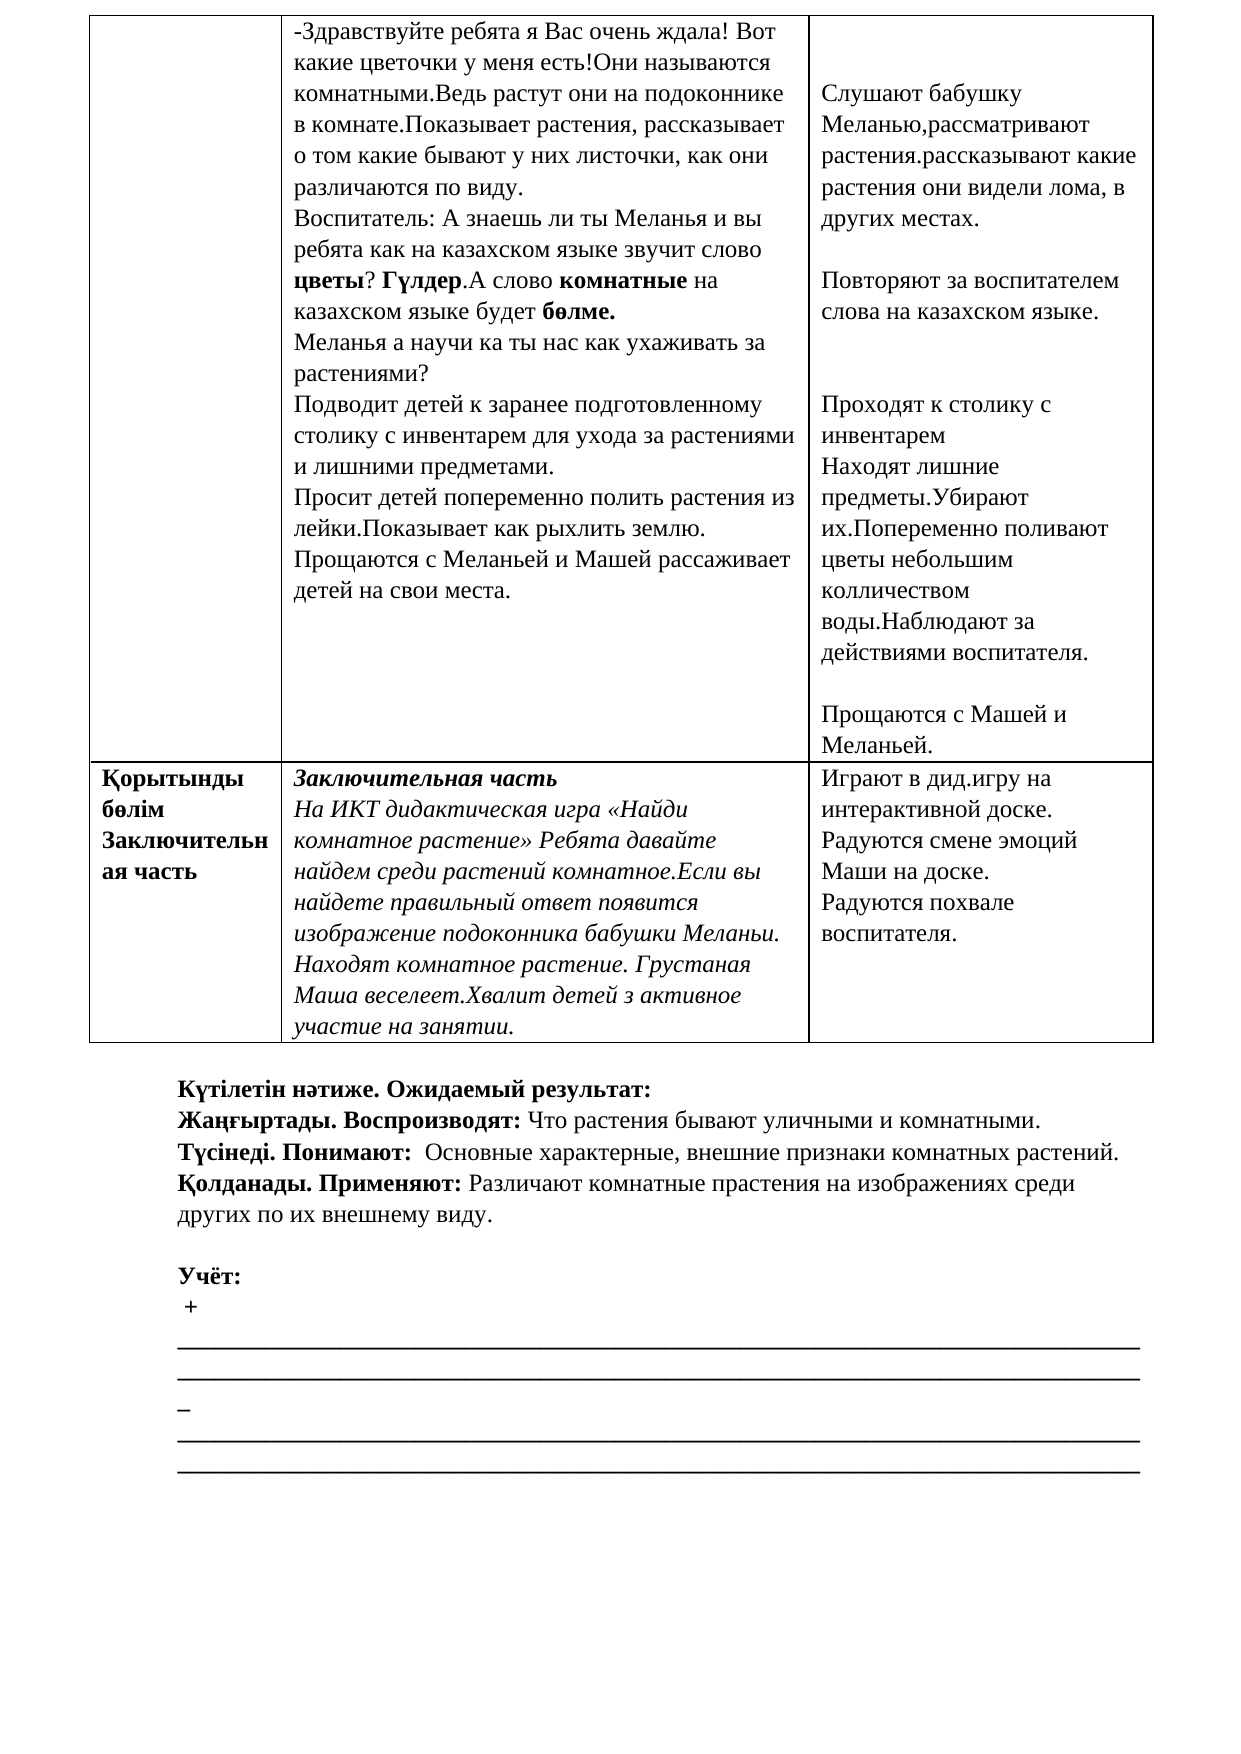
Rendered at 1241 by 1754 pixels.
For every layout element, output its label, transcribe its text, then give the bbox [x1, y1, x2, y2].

text Жаңғыртады. Воспроизводят: Что растения бывают уличными и комнатными. [177, 1106, 1152, 1134]
text + __________________________________________________________________________________________________________________________________________________________ [177, 1292, 1152, 1383]
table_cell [282, 16, 808, 761]
text _ [177, 1385, 1152, 1414]
table_cell Играют в дид.игру на интерактивной доске. Радуются смене эмоций Маши на доске. Радуются похвале воспитателя. [810, 763, 1152, 1042]
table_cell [90, 16, 281, 761]
table_cell Заключительная часть На ИКТ дидактическая игра «Найди комнатное растение» Ребята давайте найдем среди растений комнатное.Если вы найдете правильный ответ появится изображение подоконника бабушки Меланьи. Находят комнатное растение. Грустаная Маша веселеет.Хвалит детей з активное участие на занятии. [282, 763, 808, 1042]
text Түсінеді. Понимают: Основные характерные, внешние признаки комнатных растений. [177, 1137, 1152, 1165]
table_cell Қорытынды бөлім Заключительная часть [90, 762, 281, 1042]
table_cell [810, 16, 1152, 761]
text Учёт: [177, 1261, 1152, 1289]
text Қолданады. Применяют: Различают комнатные прастения на изображениях среди других по их внешнему виду. [177, 1168, 1152, 1227]
text Күтілетін нәтиже. Ожидаемый результат: [177, 1074, 1152, 1103]
text __________________________________________________________________________________________________________________________________________________________ [177, 1416, 1152, 1476]
